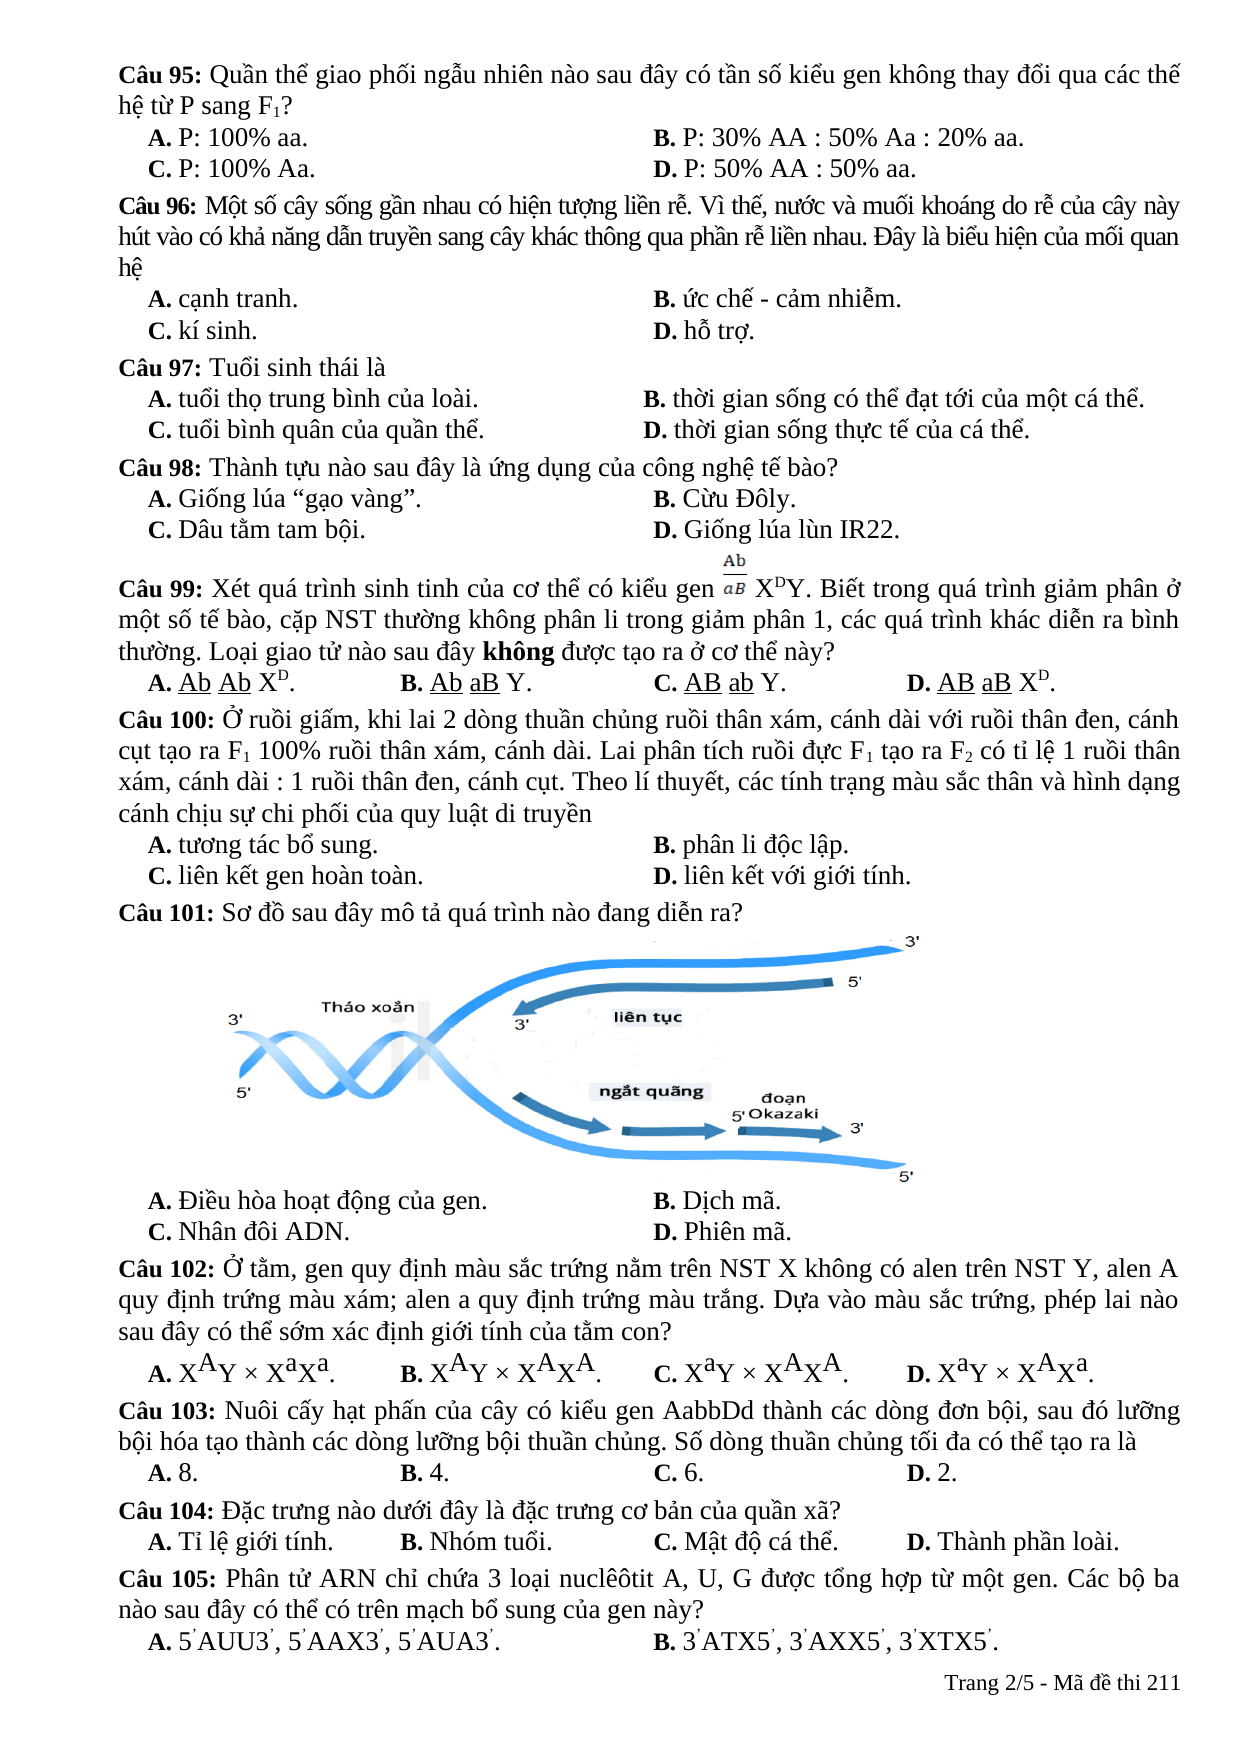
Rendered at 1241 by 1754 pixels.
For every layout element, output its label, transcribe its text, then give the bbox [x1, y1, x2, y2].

text C. liên kết gen hoàn toàn. D. liên kết với giới tính. [118, 859, 1181, 890]
text Câu 105: Phân tử ARN chỉ chứa 3 loại nuclêôtit A, U, G được tổng hợp từ một gen. Các bộ ba nào sau đây có thể có trên mạch bổ sung của gen này? [118, 1562, 1181, 1625]
text Câu 97: Tuổi sinh thái là [118, 351, 1181, 382]
text Câu 104: Đặc trưng nào dưới đây là đặc trưng cơ bản của quần xã? [118, 1494, 1181, 1525]
text A. P: 100% aa. B. P: 30% AA : 50% Aa : 20% aa. [118, 121, 1181, 152]
text Câu 98: Thành tựu nào sau đây là ứng dụng của công nghệ tế bào? [118, 451, 1181, 482]
text Câu 95: Quần thể giao phối ngẫu nhiên nào sau đây có tần số kiểu gen không thay đổi qua các thế hệ từ P sang F1? [118, 58, 1181, 121]
text A. cạnh tranh. B. ức chế - cảm nhiễm. [118, 283, 1181, 314]
text A. tuổi thọ trung bình của loài. B. thời gian sống có thể đạt tới của một cá thể. [118, 382, 1181, 413]
picture [205, 936, 920, 1184]
text C. Nhân đôi ADN. D. Phiên mã. [118, 1215, 1181, 1246]
text A. 5’AUU3’, 5’AAX3’, 5’AUA3’. B. 3’ATX5’, 3’AXX5’, 3’XTX5’. [118, 1625, 1181, 1656]
picture [723, 550, 747, 598]
text A. Giống lúa “gạo vàng”. B. Cừu Đôly. [118, 482, 1181, 513]
text A. Tỉ lệ giới tính. B. Nhóm tuổi. C. Mật độ cá thể. D. Thành phần loài. [118, 1525, 1181, 1556]
text C. P: 100% Aa. D. P: 50% AA : 50% aa. [118, 152, 1181, 183]
text A. 8. B. 4. C. 6. D. 2. [118, 1456, 1181, 1488]
text Câu 99: Xét quá trình sinh tinh của cơ thể có kiểu gen XDY. Biết trong quá trình giảm phân ở một số tế bào, cặp NST thường không phân li trong giảm phân 1, các quá trình khác diễn ra bình thường. Loại giao tử nào sau đây không được tạo ra ở cơ thể này? [118, 551, 1181, 666]
text C. kí sinh. D. hỗ trợ. [118, 314, 1181, 345]
text Câu 102: Ở tằm, gen quy định màu sắc trứng nằm trên NST X không có alen trên NST Y, alen A quy định trứng màu xám; alen a quy định trứng màu trắng. Dựa vào màu sắc trứng, phép lai nào sau đây có thể sớm xác định giới tính của tằm con? [118, 1252, 1181, 1346]
text Câu 101: Sơ đồ sau đây mô tả quá trình nào đang diễn ra? [118, 896, 1181, 927]
text A. XAY × XaXa. B. XAY × XAXA. C. XaY × XAXA. D. XaY × XAXa. [118, 1346, 1181, 1388]
text A. Ab Ab XD. B. Ab aB Y. C. AB ab Y. D. AB aB XD. [118, 666, 1181, 697]
text Câu 100: Ở ruồi giấm, khi lai 2 dòng thuần chủng ruồi thân xám, cánh dài với ruồi thân đen, cánh cụt tạo ra F1 100% ruồi thân xám, cánh dài. Lai phân tích ruồi đực F1 tạo ra F2 có tỉ lệ 1 ruồi thân xám, cánh dài : 1 ruồi thân đen, cánh cụt. Theo lí thuyết, các tính trạng màu sắc thân và hình dạng cánh chịu sự chi phối của quy luật di truyền [118, 703, 1181, 828]
text C. Dâu tằm tam bội. D. Giống lúa lùn IR22. [118, 513, 1181, 544]
text C. tuổi bình quân của quần thể. D. thời gian sống thực tế của cá thể. [118, 413, 1181, 444]
text A. tương tác bổ sung. B. phân li độc lập. [118, 828, 1181, 859]
text Câu 103: Nuôi cấy hạt phấn của cây có kiểu gen AabbDd thành các dòng đơn bội, sau đó lưỡng bội hóa tạo thành các dòng lưỡng bội thuần chủng. Số dòng thuần chủng tối đa có thể tạo ra là [118, 1394, 1181, 1456]
text Câu 96: Một số cây sống gần nhau có hiện tượng liền rễ. Vì thế, nước và muối khoáng do rễ của cây này hút vào có khả năng dẫn truyền sang cây khác thông qua phần rễ liền nhau. Đây là biểu hiện của mối quan hệ [118, 189, 1181, 283]
